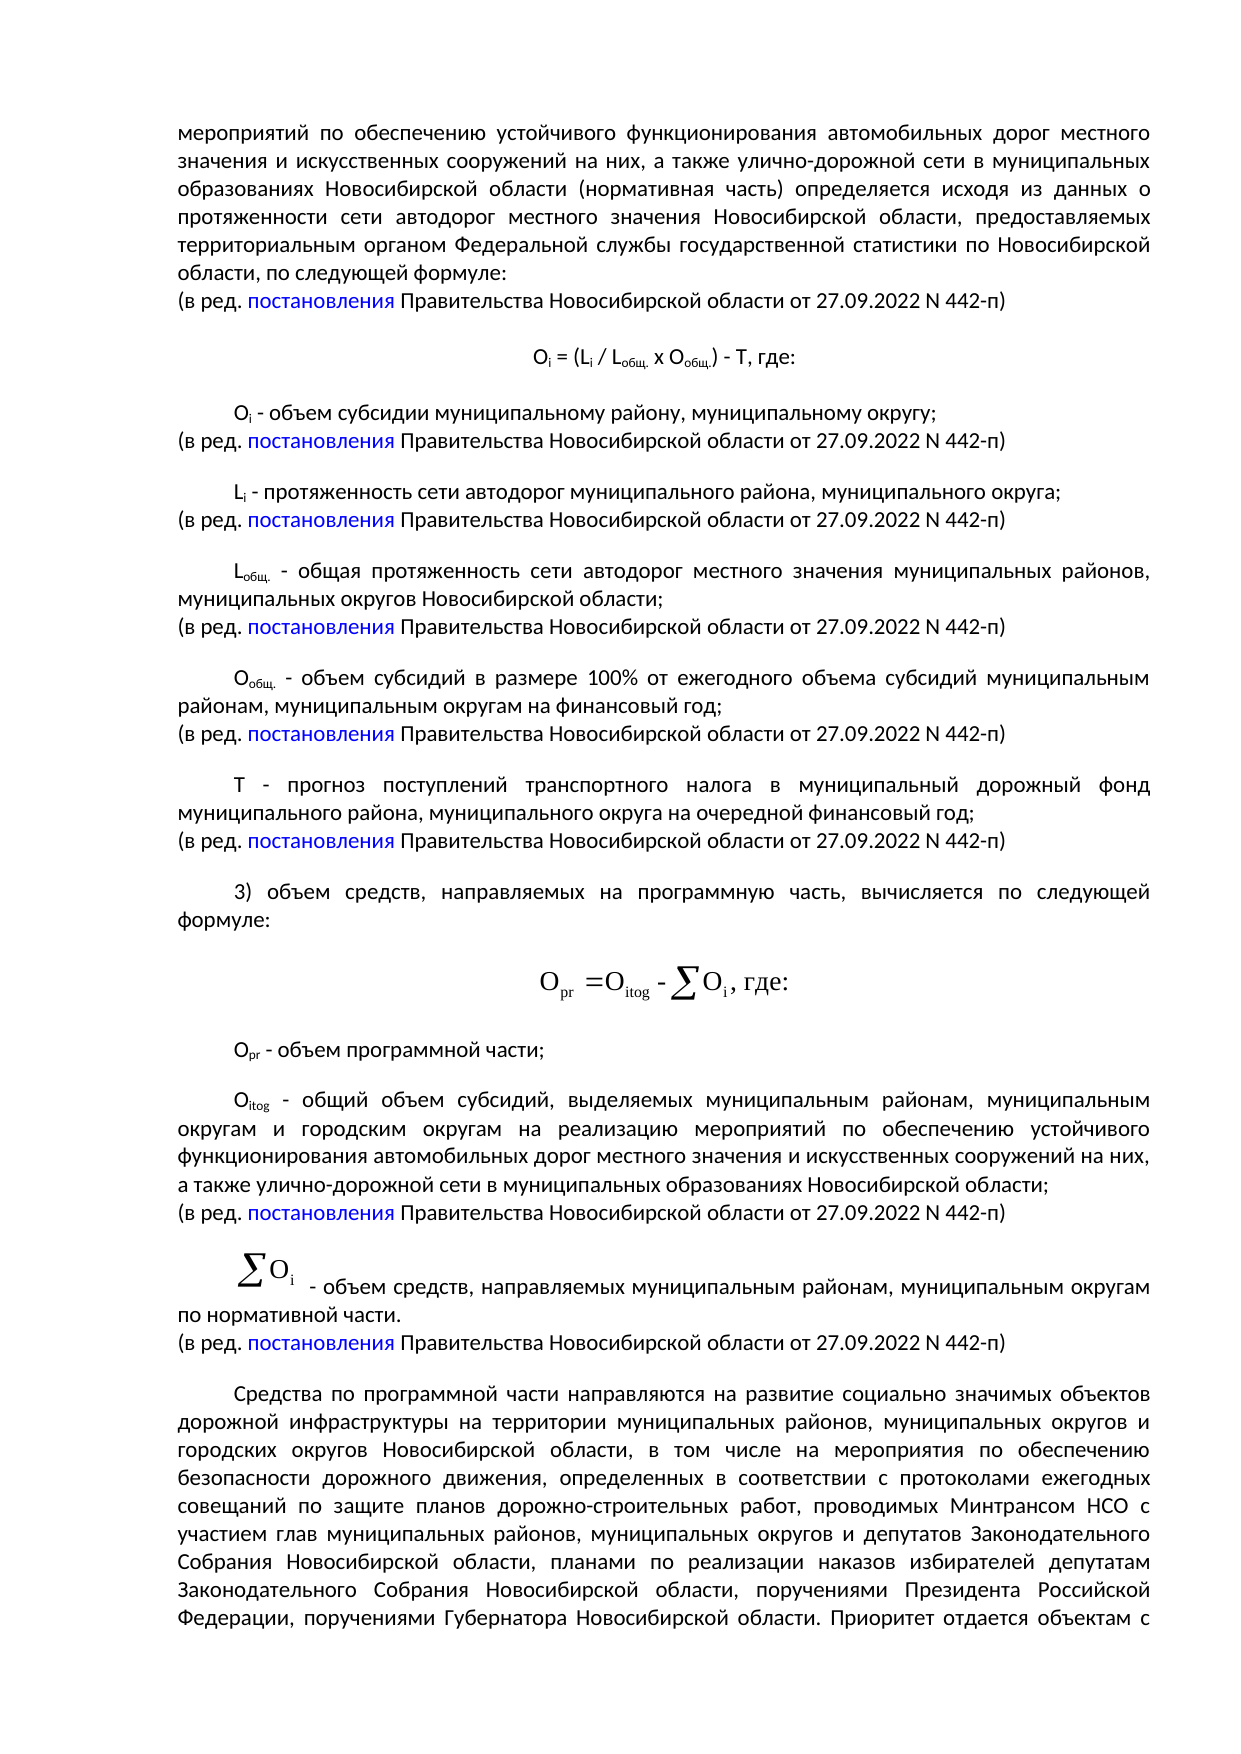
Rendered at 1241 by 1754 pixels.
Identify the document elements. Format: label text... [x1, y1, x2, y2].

text (в ред. постановления Правительства Новосибирской области от 27.09.2022 N 442-п) [177, 1198, 1152, 1226]
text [177, 118, 1152, 286]
text (в ред. постановления Правительства Новосибирской области от 27.09.2022 N 442-п) [177, 612, 1152, 640]
text Oi = (Li / Lобщ. x Oобщ.) - T, где: [177, 342, 1152, 370]
text Oi - объем субсидии муниципальному району, муниципальному округу; [177, 398, 1152, 426]
text Opr - объем программной части; [177, 1035, 1152, 1063]
text (в ред. постановления Правительства Новосибирской области от 27.09.2022 N 442-п) [177, 1328, 1152, 1356]
text Оitog - общий объем субсидий, выделяемых муниципальным районам, муниципальным округам и городским округам на реализацию мероприятий по обеспечению устойчивого функционирования автомобильных дорог местного значения и искусственных сооружений на них, а также улично-дорожной сети в муниципальных образованиях Новосибирской области; [177, 1086, 1152, 1198]
text 3) объем средств, направляемых на программную часть, вычисляется по следующей формуле: [177, 877, 1152, 933]
text T - прогноз поступлений транспортного налога в муниципальный дорожный фонд муниципального района, муниципального округа на очередной финансовый год; [177, 770, 1152, 826]
text - объем средств, направляемых муниципальным районам, муниципальным округам по нормативной части. [177, 1249, 1152, 1328]
text (в ред. постановления Правительства Новосибирской области от 27.09.2022 N 442-п) [177, 426, 1152, 454]
text (в ред. постановления Правительства Новосибирской области от 27.09.2022 N 442-п) [177, 286, 1152, 314]
text Li - протяженность сети автодорог муниципального района, муниципального округа; [177, 477, 1152, 505]
text (в ред. постановления Правительства Новосибирской области от 27.09.2022 N 442-п) [177, 719, 1152, 747]
text (в ред. постановления Правительства Новосибирской области от 27.09.2022 N 442-п) [177, 826, 1152, 854]
text (в ред. постановления Правительства Новосибирской области от 27.09.2022 N 442-п) [177, 505, 1152, 533]
text Oобщ. - объем субсидий в размере 100% от ежегодного объема субсидий муниципальным районам, муниципальным округам на финансовый год; [177, 663, 1152, 719]
text Lобщ. - общая протяженность сети автодорог местного значения муниципальных районов, муниципальных округов Новосибирской области; [177, 556, 1152, 612]
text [177, 1379, 1152, 1631]
